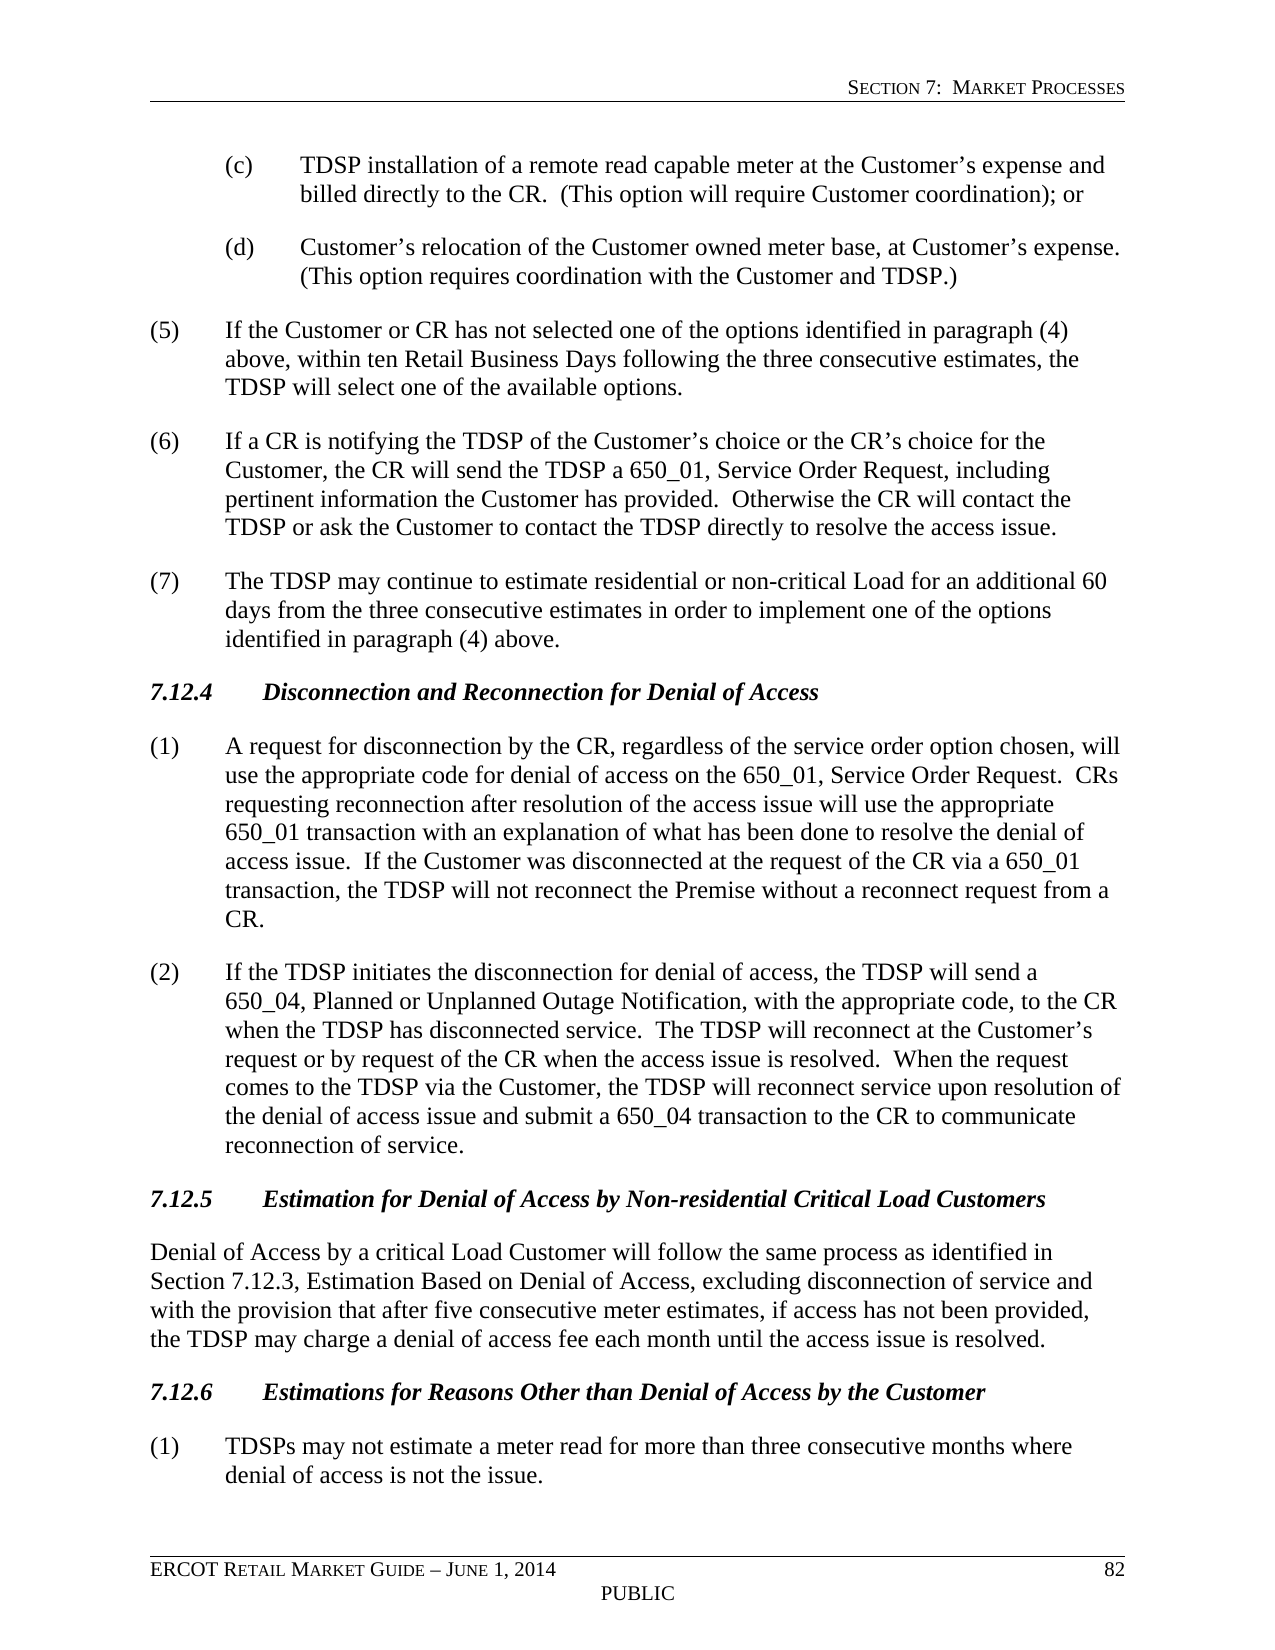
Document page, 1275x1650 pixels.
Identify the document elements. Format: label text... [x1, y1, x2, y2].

text Denial of Access by a critical Load Customer will follow the same process as identified in Section 7.12.3, Estimation Based on Denial of Access, excluding disconnection of service and with the provision that after five consecutive meter estimates, if access has not been provided, the TDSP may charge a denial of access fee each month until the access issue is resolved. [150, 1237, 1125, 1352]
text (2) If the TDSP initiates the disconnection for denial of access, the TDSP will send a 650_04, Planned or Unplanned Outage Notification, with the appropriate code, to the CR when the TDSP has disconnected service. The TDSP will reconnect at the Customer’s request or by request of the CR when the access issue is resolved. When the request comes to the TDSP via the Customer, the TDSP will reconnect service upon resolution of the denial of access issue and submit a 650_04 transaction to the CR to communicate reconnection of service. [150, 957, 1125, 1159]
text 7.12.6 Estimations for Reasons Other than Denial of Access by the Customer [150, 1377, 1125, 1406]
list (d) Customer’s relocation of the Customer owned meter base, at Customer’s expense. (This option requires coordination with the Customer and TDSP.) [225, 232, 1125, 290]
text (6) If a CR is notifying the TDSP of the Customer’s choice or the CR’s choice for the Customer, the CR will send the TDSP a 650_01, Service Order Request, including pertinent information the Customer has provided. Otherwise the CR will contact the TDSP or ask the Customer to contact the TDSP directly to resolve the access issue. [150, 426, 1125, 541]
text (5) If the Customer or CR has not selected one of the options identified in paragraph (4) above, within ten Retail Business Days following the three consecutive estimates, the TDSP will select one of the available options. [150, 315, 1125, 401]
text (1) A request for disconnection by the CR, regardless of the service order option chosen, will use the appropriate code for denial of access on the 650_01, Service Order Request. CRs requesting reconnection after resolution of the access issue will use the appropriate 650_01 transaction with an explanation of what has been done to resolve the denial of access issue. If the Customer was disconnected at the request of the CR via a 650_01 transaction, the TDSP will not reconnect the Premise without a reconnect request from a CR. [150, 731, 1125, 932]
text (7) The TDSP may continue to estimate residential or non-critical Load for an additional 60 days from the three consecutive estimates in order to implement one of the options identified in paragraph (4) above. [150, 566, 1125, 652]
text 7.12.5 Estimation for Denial of Access by Non-residential Critical Load Customers [150, 1184, 1125, 1212]
text 7.12.4 Disconnection and Reconnection for Denial of Access [150, 677, 1125, 706]
text (1) TDSPs may not estimate a meter read for more than three consecutive months where denial of access is not the issue. [150, 1431, 1125, 1489]
list (c) TDSP installation of a remote read capable meter at the Customer’s expense and billed directly to the CR. (This option will require Customer coordination); or [225, 150, 1125, 207]
